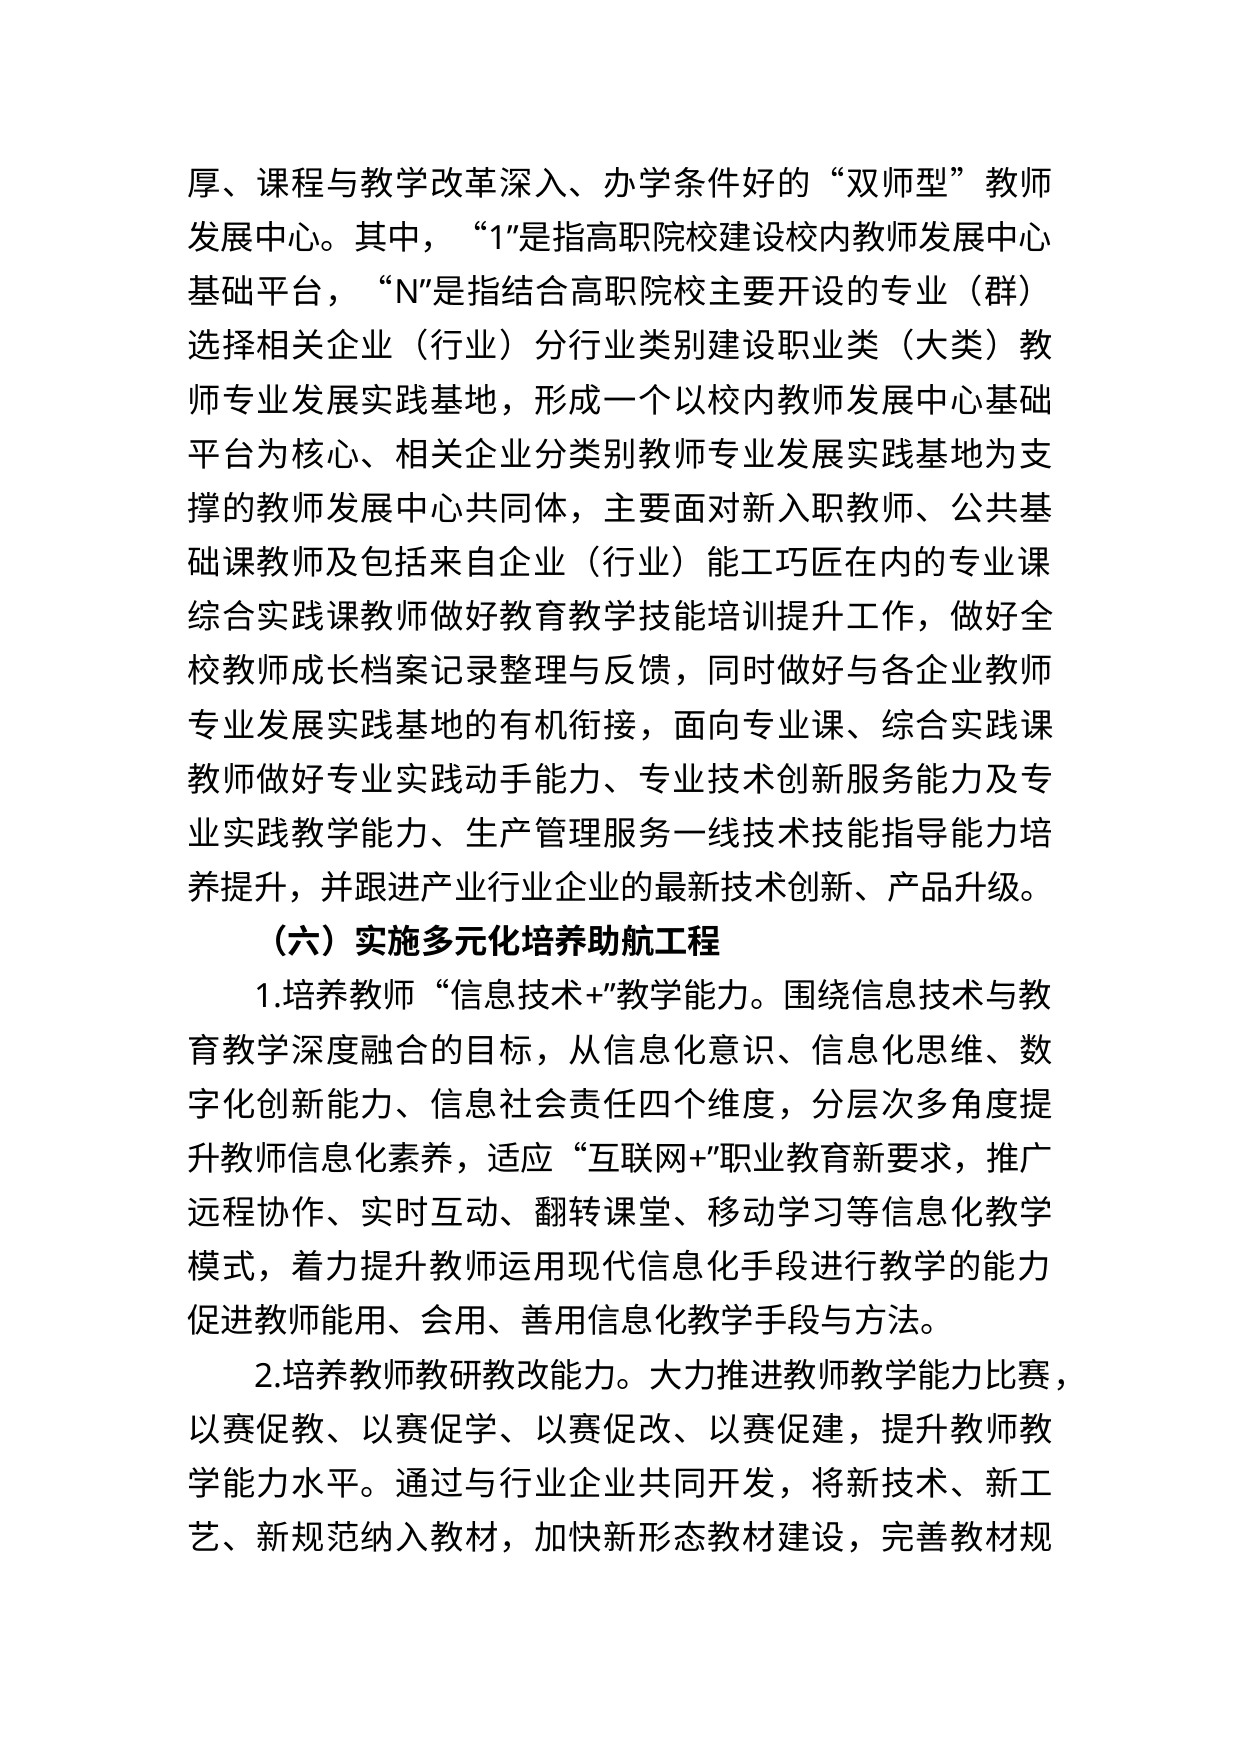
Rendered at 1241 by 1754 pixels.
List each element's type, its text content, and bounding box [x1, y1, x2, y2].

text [187, 152, 1053, 910]
text 1.培养教师“信息技术+”教学能力。围绕信息技术与教育教学深度融合的目标，从信息化意识、信息化思维、数字化创新能力、信息社会责任四个维度，分层次多角度提升教师信息化素养，适应“互联网+”职业教育新要求，推广远程协作、实时互动、翻转课堂、移动学习等信息化教学模式，着力提升教师运用现代信息化手段进行教学的能力，促进教师能用、会用、善用信息化教学手段与方法。 [187, 964, 1053, 1344]
subtitle （六）实施多元化培养助航工程 [187, 910, 1053, 964]
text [187, 1344, 1053, 1560]
